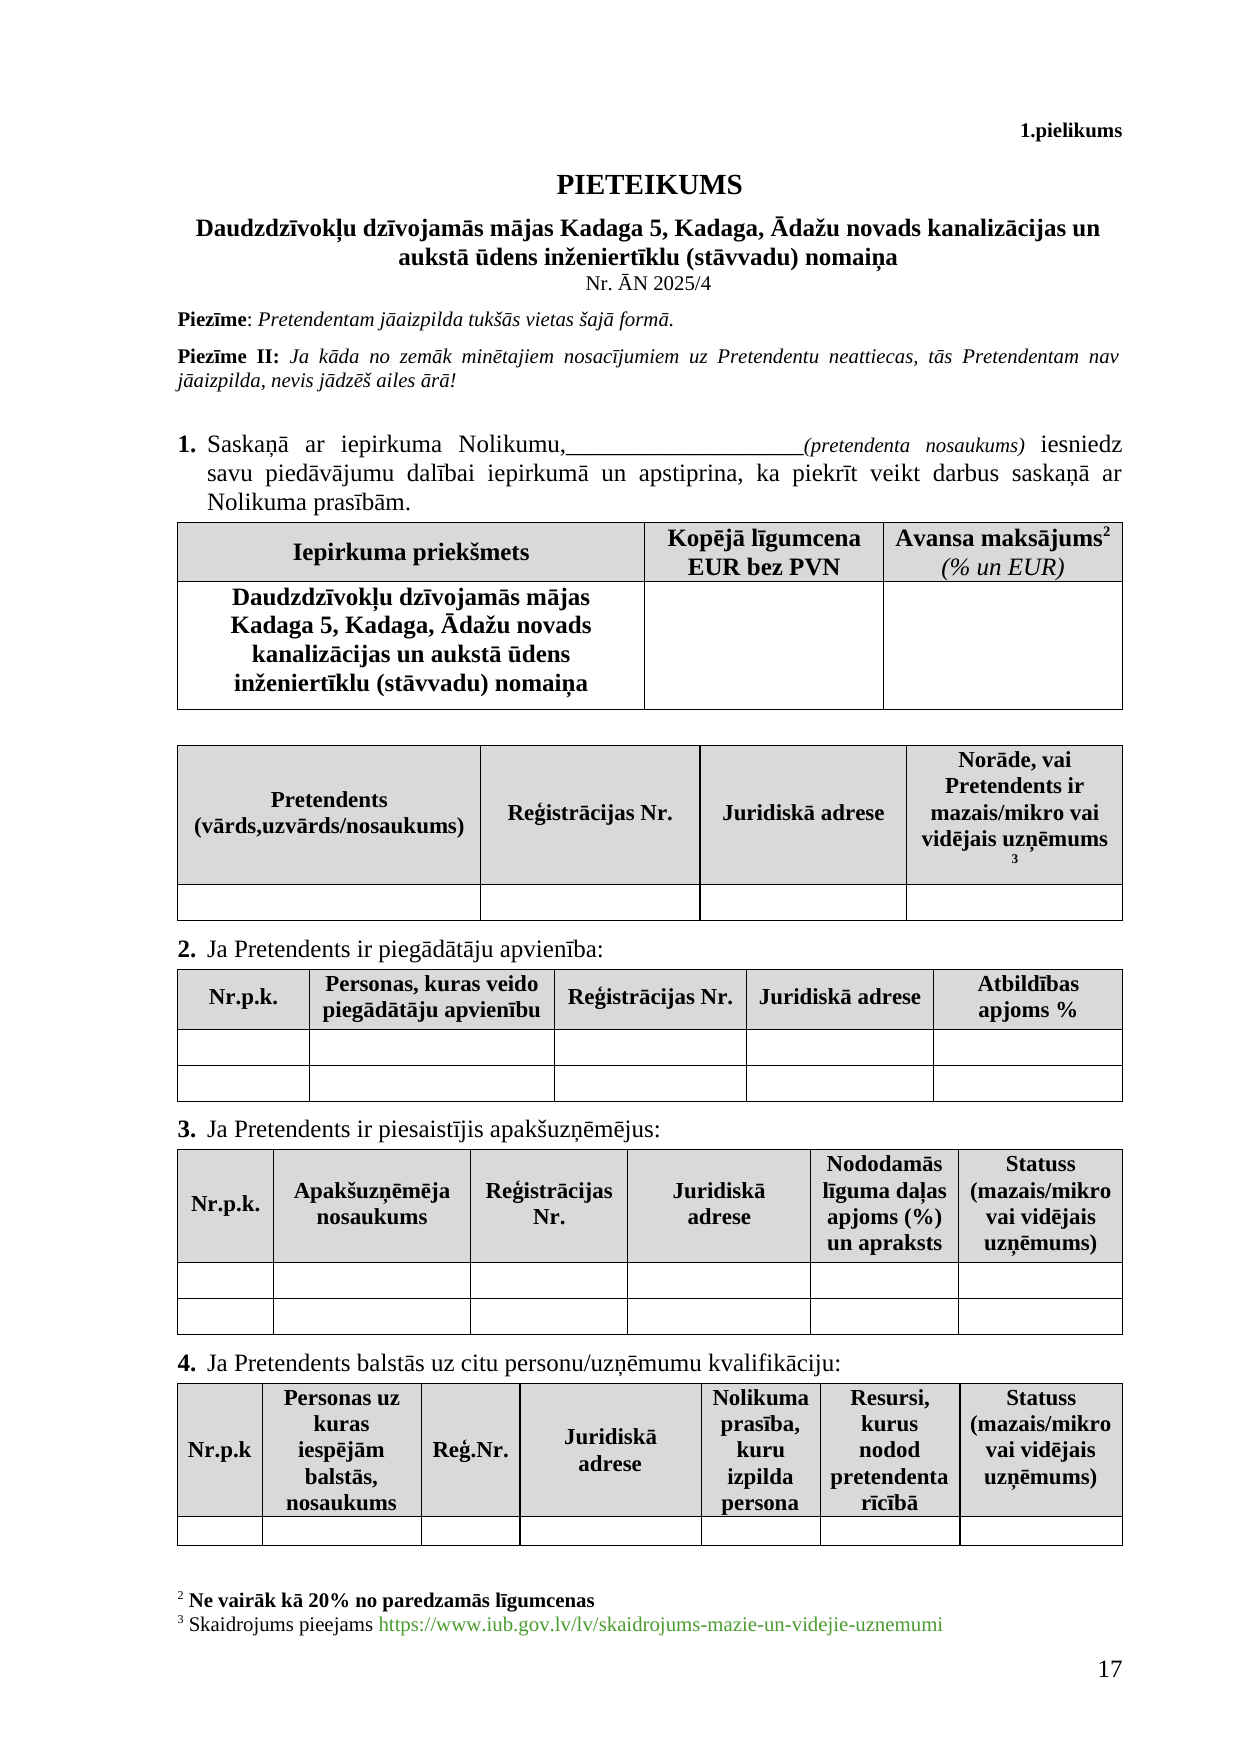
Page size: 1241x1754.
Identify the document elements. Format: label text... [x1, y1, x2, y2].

table_cell [907, 885, 1122, 920]
table_cell [934, 1066, 1122, 1101]
title Nr. ĀN 2025/4 [177, 271, 1119, 295]
table_cell [555, 1030, 746, 1065]
list Ja Pretendents ir piesaistījis apakšuzņēmējus: [177, 1114, 1122, 1143]
table_header Statuss (mazais/mikro vai vidējais uzņēmums) [959, 1150, 1122, 1262]
table_header Personas, kuras veido piegādātāju apvienību [310, 970, 554, 1029]
table_cell [521, 1517, 701, 1545]
list Ja Pretendents balstās uz citu personu/uzņēmumu kvalifikāciju: [177, 1348, 1122, 1376]
table_header Resursi, kurus nodod pretendenta rīcībā [821, 1384, 959, 1516]
table_header Reģistrācijas Nr. [481, 746, 699, 884]
table_header Reģistrācijas Nr. [555, 970, 746, 1029]
table_header Apakšuzņēmēja nosaukums [274, 1150, 470, 1262]
table_cell [178, 1299, 273, 1334]
table_header Nr.p.k [178, 1384, 262, 1516]
table_cell [811, 1263, 958, 1298]
table_cell [961, 1517, 1122, 1545]
table_header Kopējā līgumcena EUR bez PVN [645, 523, 883, 581]
subtitle PIETEIKUMS [177, 167, 1122, 201]
table_cell [747, 1030, 933, 1065]
table_header Nr.p.k. [178, 970, 309, 1029]
table_header Juridiskā adrese [521, 1384, 701, 1516]
table_cell [422, 1517, 519, 1545]
title Daudzdzīvokļu dzīvojamās mājas Kadaga 5, Kadaga, Ādažu novads kanalizācijas un aukstā ūdens inženiertīklu (stāvvadu) nomaiņa [177, 213, 1119, 271]
list Ja Pretendents ir piegādātāju apvienība: [177, 934, 1122, 962]
table_cell [959, 1299, 1122, 1334]
table_header Statuss (mazais/mikro vai vidējais uzņēmums) [961, 1384, 1122, 1516]
table_header Norāde, vai Pretendents ir mazais/mikro vai vidējais uzņēmums [907, 746, 1122, 884]
table_cell [884, 582, 1122, 709]
table_header Personas uz kuras iespējām balstās, nosaukums [263, 1384, 421, 1516]
table_header Juridiskā adrese [701, 746, 906, 884]
table_header Pretendents (vārds,uzvārds/nosaukums) [178, 746, 480, 884]
table_header Reģ.Nr. [422, 1384, 519, 1516]
table_header Iepirkuma priekšmets [178, 523, 644, 581]
table_cell [178, 1517, 262, 1545]
table_cell [263, 1517, 421, 1545]
table_cell [628, 1263, 810, 1298]
text Piezīme: Pretendentam jāaizpilda tukšās vietas šajā formā. [177, 307, 1122, 331]
table_header Nolikuma prasība, kuru izpilda persona [702, 1384, 820, 1516]
table_cell Daudzdzīvokļu dzīvojamās mājas Kadaga 5, Kadaga, Ādažu novads kanalizācijas un aukstā ūdens inženiertīklu (stāvvadu) nomaiņa [178, 582, 644, 709]
table_cell [310, 1030, 554, 1065]
table_cell [959, 1263, 1122, 1298]
table_cell [821, 1517, 959, 1545]
table_cell [274, 1263, 470, 1298]
table_cell [747, 1066, 933, 1101]
table_cell [274, 1299, 470, 1334]
table_cell [628, 1299, 810, 1334]
table_cell [481, 885, 699, 920]
table_header Juridiskā adrese [747, 970, 933, 1029]
table_cell [555, 1066, 746, 1101]
table_header Juridiskā adrese [628, 1150, 810, 1262]
table_cell [811, 1299, 958, 1334]
table_cell [645, 582, 883, 709]
list Saskaņā ar iepirkuma Nolikumu,___________________(pretendenta nosaukums) iesniedz savu piedāvājumu dalībai iepirkumā un apstiprina, ka piekrīt veikt darbus saskaņā ar Nolikuma prasībām. [177, 429, 1122, 516]
table_header Nododamās līguma daļas apjoms (%) un apraksts [811, 1150, 958, 1262]
table_cell [934, 1030, 1122, 1065]
table_header Atbildības apjoms % [934, 970, 1122, 1029]
table_cell [471, 1299, 627, 1334]
text Piezīme II: Ja kāda no zemāk minētajiem nosacījumiem uz Pretendentu neattiecas, tās Pretendentam nav jāaizpilda, nevis jādzēš ailes ārā! [177, 344, 1122, 392]
table_header Nr.p.k. [178, 1150, 273, 1262]
table_header Avansa maksājums (% un EUR) [884, 523, 1122, 581]
table_cell [702, 1517, 820, 1545]
table_cell [178, 1030, 309, 1065]
table_cell [310, 1066, 554, 1101]
table_cell [178, 1263, 273, 1298]
table_header Reģistrācijas Nr. [471, 1150, 627, 1262]
table_cell [701, 885, 906, 920]
table_cell [471, 1263, 627, 1298]
table_cell [178, 1066, 309, 1101]
text 1.pielikums [177, 118, 1122, 142]
table_cell [178, 885, 480, 920]
